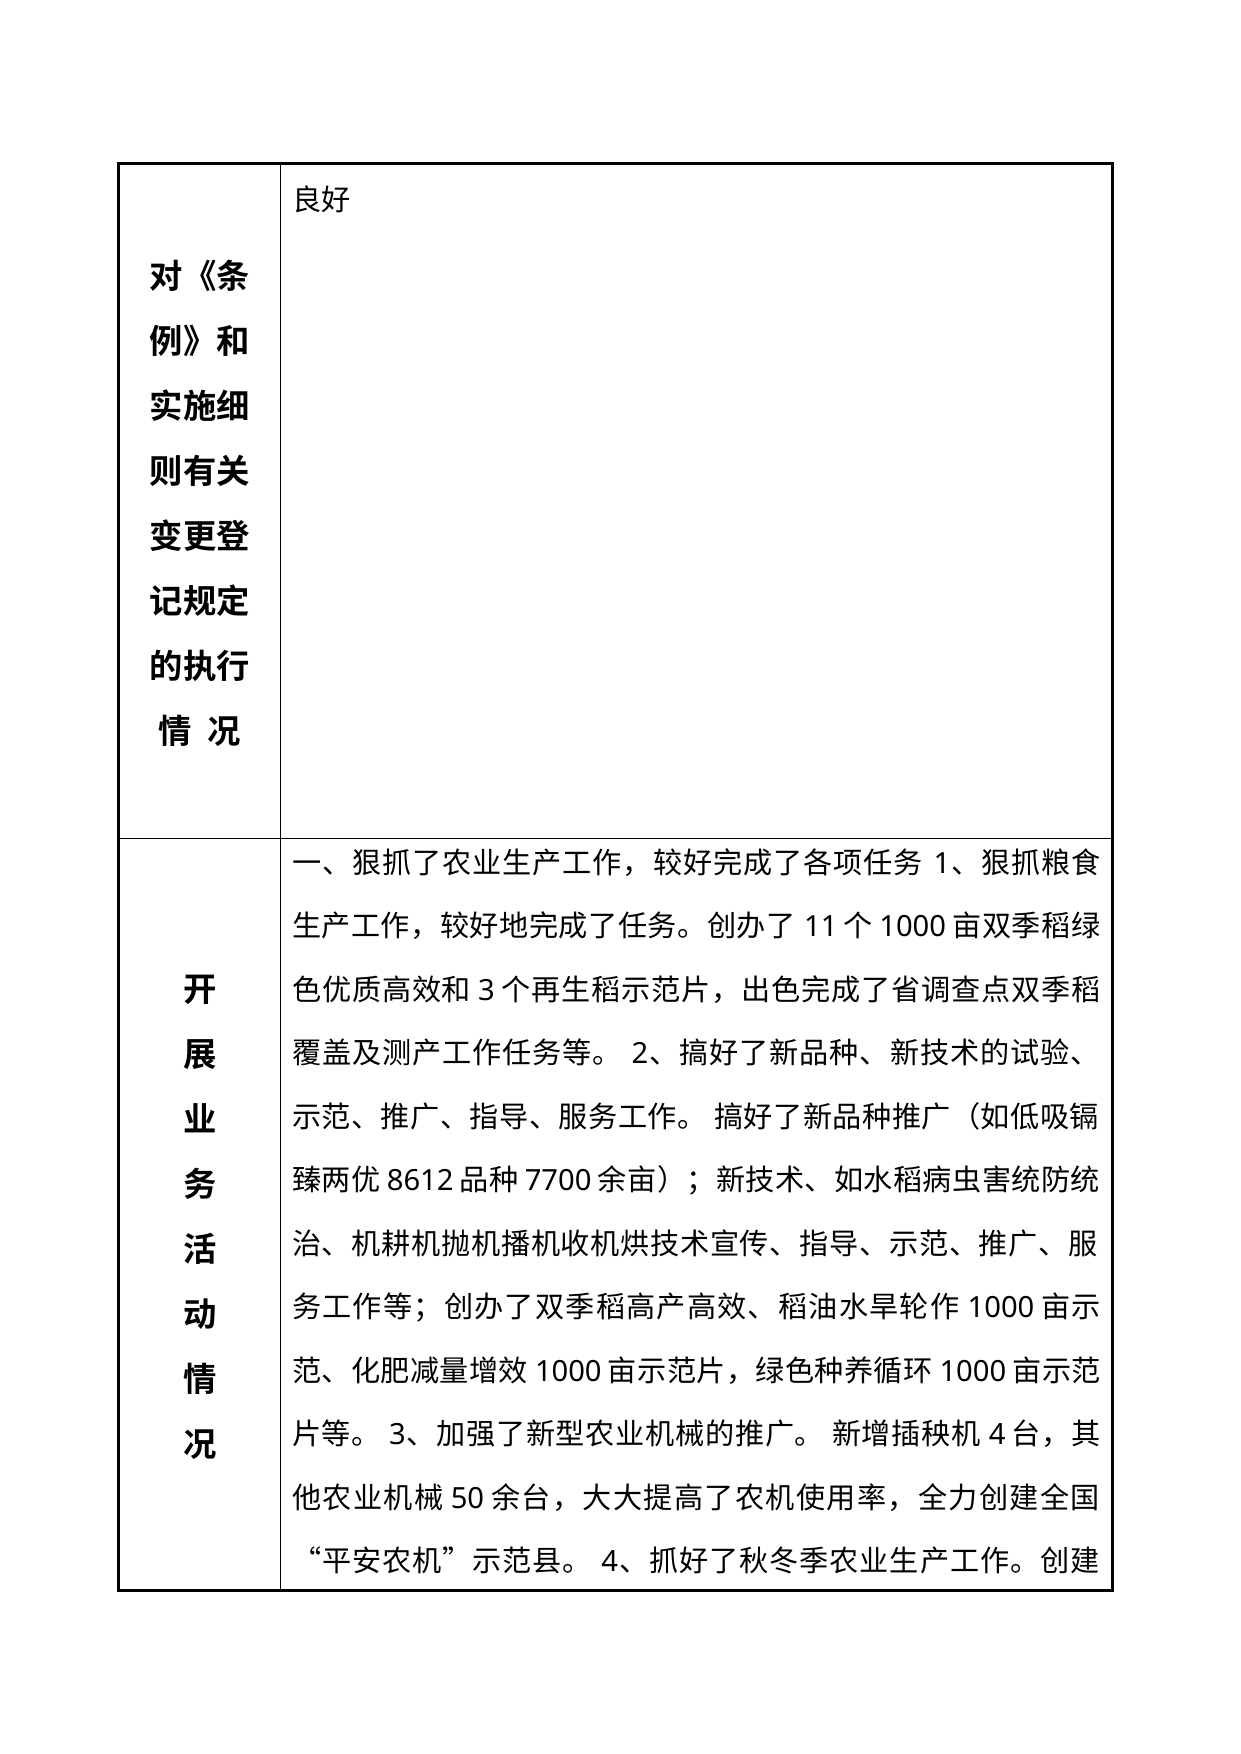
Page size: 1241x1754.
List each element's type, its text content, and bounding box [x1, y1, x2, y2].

table_cell 开 展 业 务 活 动 情 况 [120, 839, 280, 1589]
table_cell 对《条 例》和 实施细 则有关 变更登 记规定 的执行 情 况 [120, 165, 280, 838]
table_cell 良好 [281, 165, 1111, 838]
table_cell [281, 839, 1111, 1589]
